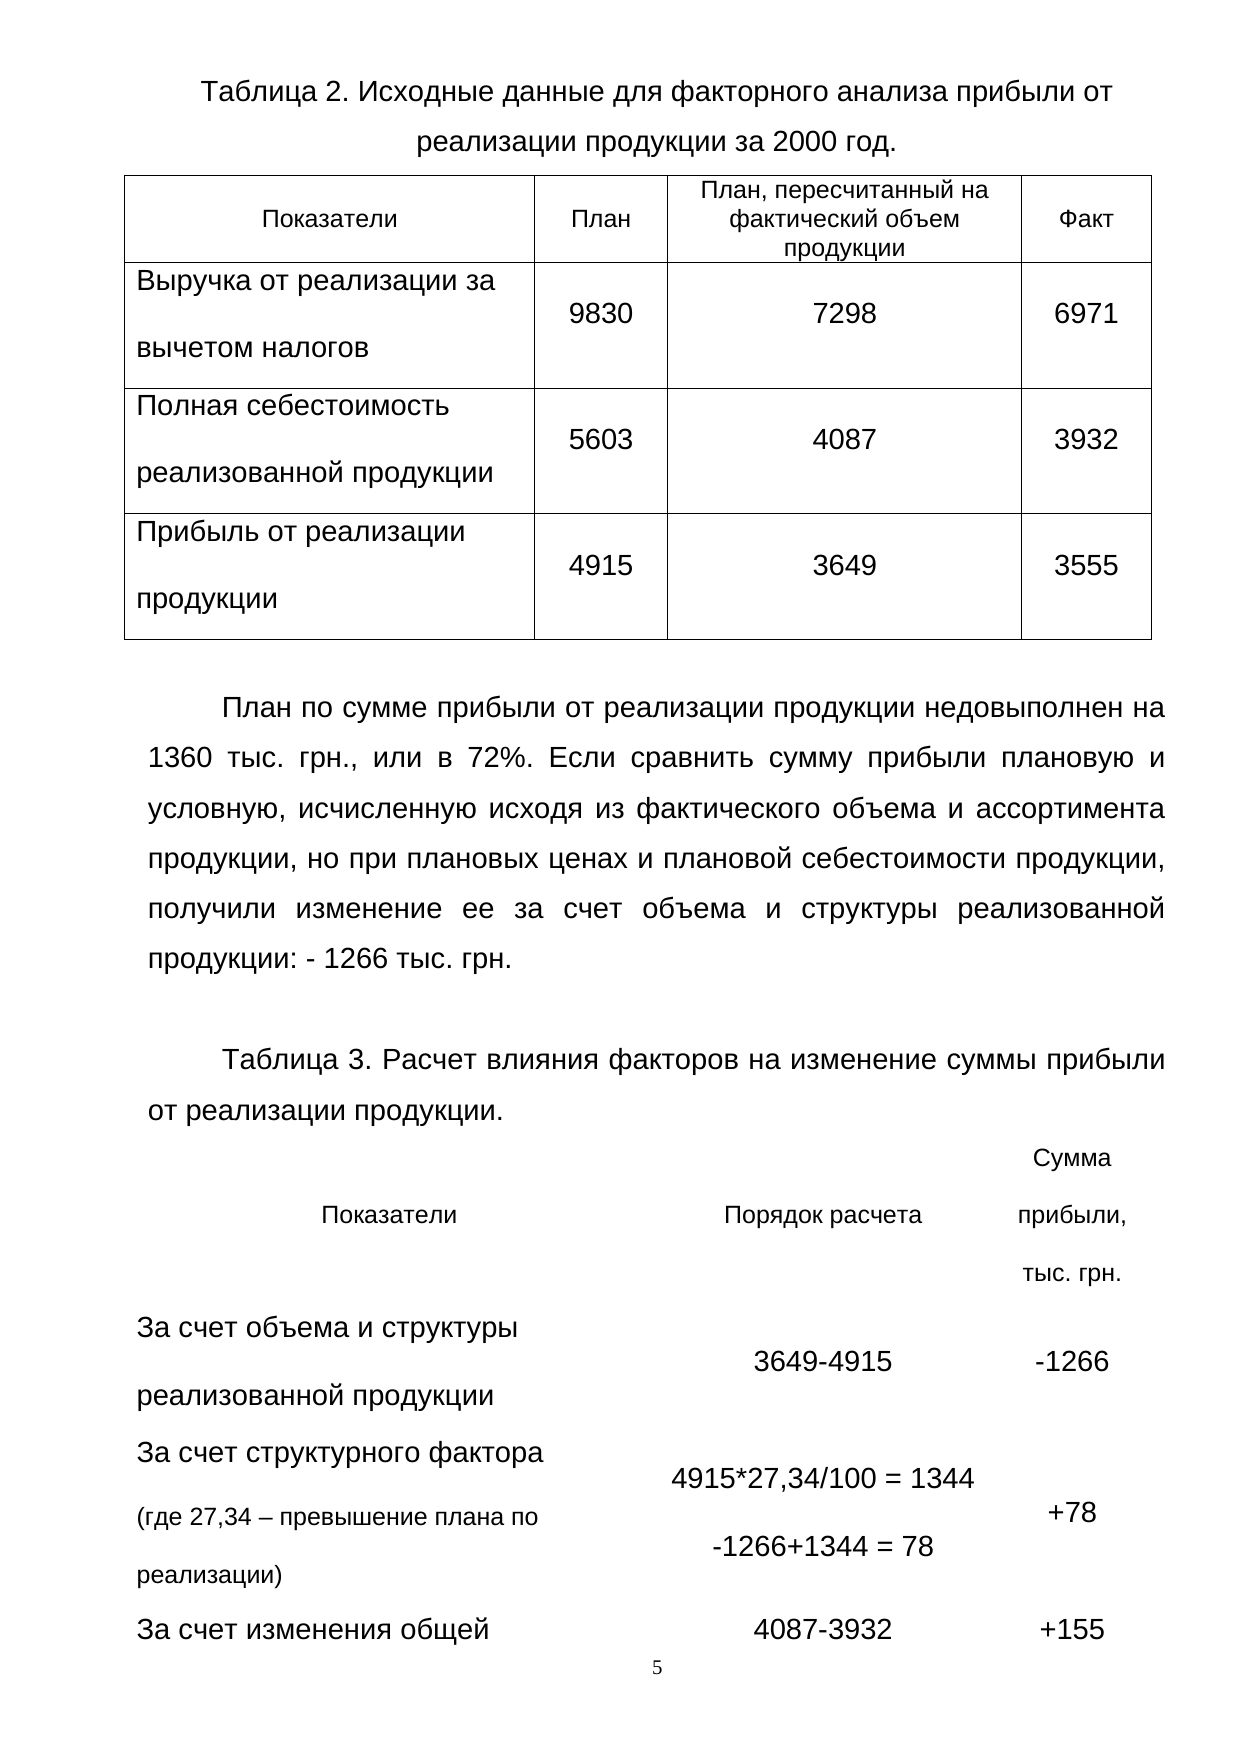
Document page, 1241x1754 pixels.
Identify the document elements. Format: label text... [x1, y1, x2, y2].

table_cell 4915 [535, 514, 667, 639]
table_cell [125, 1613, 653, 1646]
table_header Сумма прибыли, тыс. грн. [993, 1143, 1151, 1311]
table_cell 3649 [668, 514, 1021, 639]
table_header Факт [1022, 176, 1151, 262]
text Таблица 3. Расчет влияния факторов на изменение суммы прибыли от реализации продукции. [148, 1042, 1166, 1126]
table_header Показатели [125, 1143, 653, 1311]
table_cell Прибыль от реализации продукции [125, 514, 534, 639]
table_header План, пересчитанный на фактический объем продукции [668, 176, 1021, 262]
table_cell +78 [993, 1435, 1151, 1612]
table_cell 4915*27,34/100 = 1344 -1266+1344 = 78 [653, 1435, 993, 1612]
table_cell 4087 [668, 389, 1021, 513]
table_cell -1266 [993, 1311, 1151, 1435]
table_cell 6971 [1022, 263, 1151, 387]
table_cell 4087-3932 [653, 1613, 993, 1646]
table_header План [535, 176, 667, 262]
table_cell 3649-4915 [653, 1311, 993, 1435]
text План по сумме прибыли от реализации продукции недовыполнен на 1360 тыс. грн., или в 72%. Если сравнить сумму прибыли плановую и условную, исчисленную исходя из фактического объема и ассортимента продукции, но при плановых ценах и плановой себестоимости продукции, получили изменение ее за счет объема и структуры реализованной продукции: - 1266 тыс. грн. [148, 690, 1166, 975]
text Таблица 2. Исходные данные для факторного анализа прибыли от реализации продукции за 2000 год. [148, 74, 1166, 158]
table_header Порядок расчета [653, 1143, 993, 1311]
table_cell Полная себестоимость реализованной продукции [125, 389, 534, 513]
table_cell Выручка от реализации за вычетом налогов [125, 263, 534, 387]
table_cell 3555 [1022, 514, 1151, 639]
table_header Показатели [125, 176, 534, 262]
table_cell За счет структурного фактора (где 27,34 – превышение плана по реализации) [125, 1435, 653, 1612]
table_cell +155 [993, 1613, 1151, 1646]
table_cell 9830 [535, 263, 667, 387]
table_cell 7298 [668, 263, 1021, 387]
table_cell За счет объема и структуры реализованной продукции [125, 1311, 653, 1435]
table_cell 3932 [1022, 389, 1151, 513]
table_cell 5603 [535, 389, 667, 513]
